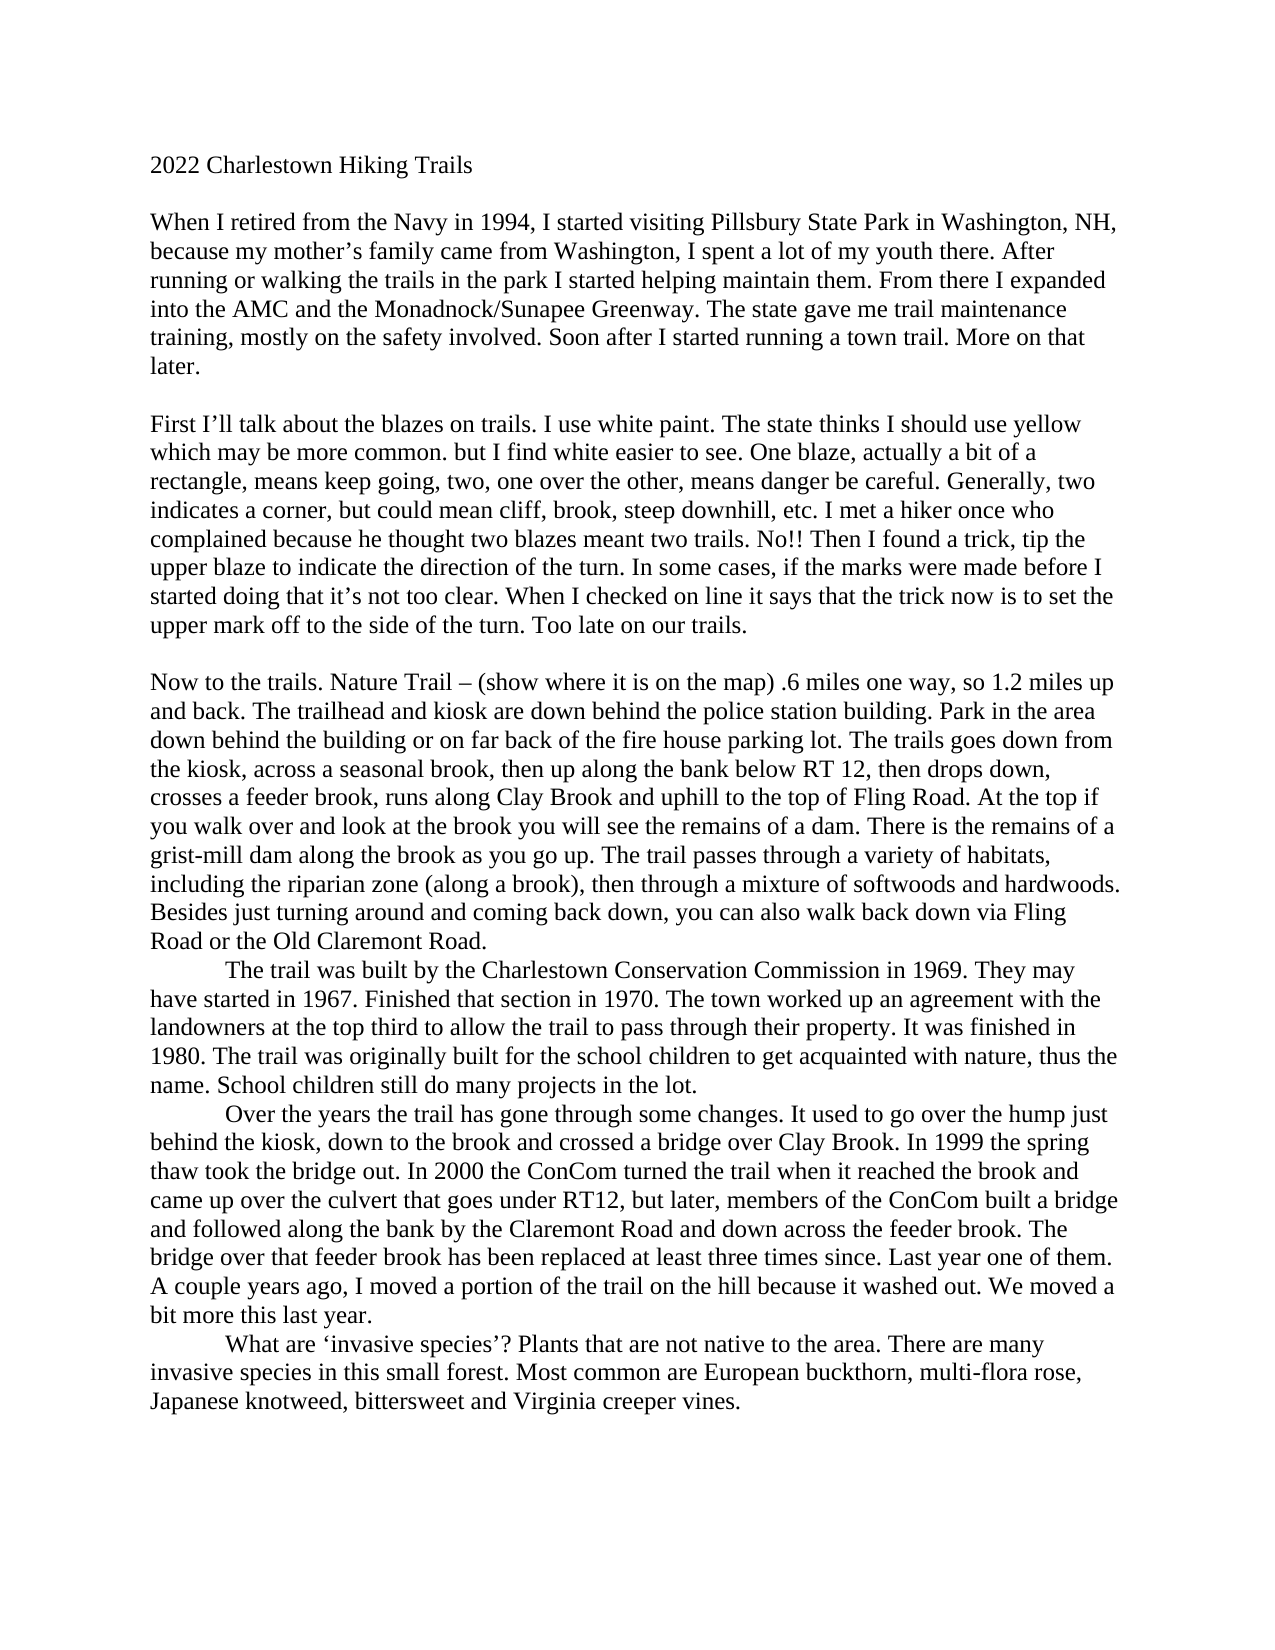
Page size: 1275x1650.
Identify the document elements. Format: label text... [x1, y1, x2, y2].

text First I’ll talk about the blazes on trails. I use white paint. The state thinks I should use yellow which may be more common. but I find white easier to see. One blaze, actually a bit of a rectangle, means keep going, two, one over the other, means danger be careful. Generally, two indicates a corner, but could mean cliff, brook, steep downhill, etc. I met a hiker once who complained because he thought two blazes meant two trails. No!! Then I found a trick, tip the upper blaze to indicate the direction of the turn. In some cases, if the marks were made before I started doing that it’s not too clear. When I checked on line it says that the trick now is to set the upper mark off to the side of the turn. Too late on our trails. [150, 409, 1125, 639]
text Over the years the trail has gone through some changes. It used to go over the hump just behind the kiosk, down to the brook and crossed a bridge over Clay Brook. In 1999 the spring thaw took the bridge out. In 2000 the ConCom turned the trail when it reached the brook and came up over the culvert that goes under RT12, but later, members of the ConCom built a bridge and followed along the bank by the Claremont Road and down across the feeder brook. The bridge over that feeder brook has been replaced at least three times since. Last year one of them. A couple years ago, I moved a portion of the trail on the hill because it washed out. We moved a bit more this last year. [150, 1099, 1125, 1329]
text 2022 Charlestown Hiking Trails [150, 150, 1125, 179]
text When I retired from the Navy in 1994, I started visiting Pillsbury State Park in Washington, NH, because my mother’s family came from Washington, I spent a lot of my youth there. After running or walking the trails in the park I started helping maintain them. From there I expanded into the AMC and the Monadnock/Sunapee Greenway. The state gave me trail maintenance training, mostly on the safety involved. Soon after I started running a town trail. More on that later. [150, 207, 1125, 380]
text The trail was built by the Charlestown Conservation Commission in 1969. They may have started in 1967. Finished that section in 1970. The town worked up an agreement with the landowners at the top third to allow the trail to pass through their property. It was finished in 1980. The trail was originally built for the school children to get acquainted with nature, thus the name. School children still do many projects in the lot. [150, 955, 1125, 1099]
text Now to the trails. Nature Trail – (show where it is on the map) .6 miles one way, so 1.2 miles up and back. The trailhead and kiosk are down behind the police station building. Park in the area down behind the building or on far back of the fire house parking lot. The trails goes down from the kiosk, across a seasonal brook, then up along the bank below RT 12, then drops down, crosses a feeder brook, runs along Clay Brook and uphill to the top of Fling Road. At the top if you walk over and look at the brook you will see the remains of a dam. There is the remains of a grist-mill dam along the brook as you go up. The trail passes through a variety of habitats, including the riparian zone (along a brook), then through a mixture of softwoods and hardwoods. Besides just turning around and coming back down, you can also walk back down via Fling Road or the Old Claremont Road. [150, 667, 1125, 955]
text What are ‘invasive species’? Plants that are not native to the area. There are many invasive species in this small forest. Most common are European buckthorn, multi-flora rose, Japanese knotweed, bittersweet and Virginia creeper vines. [150, 1329, 1125, 1415]
